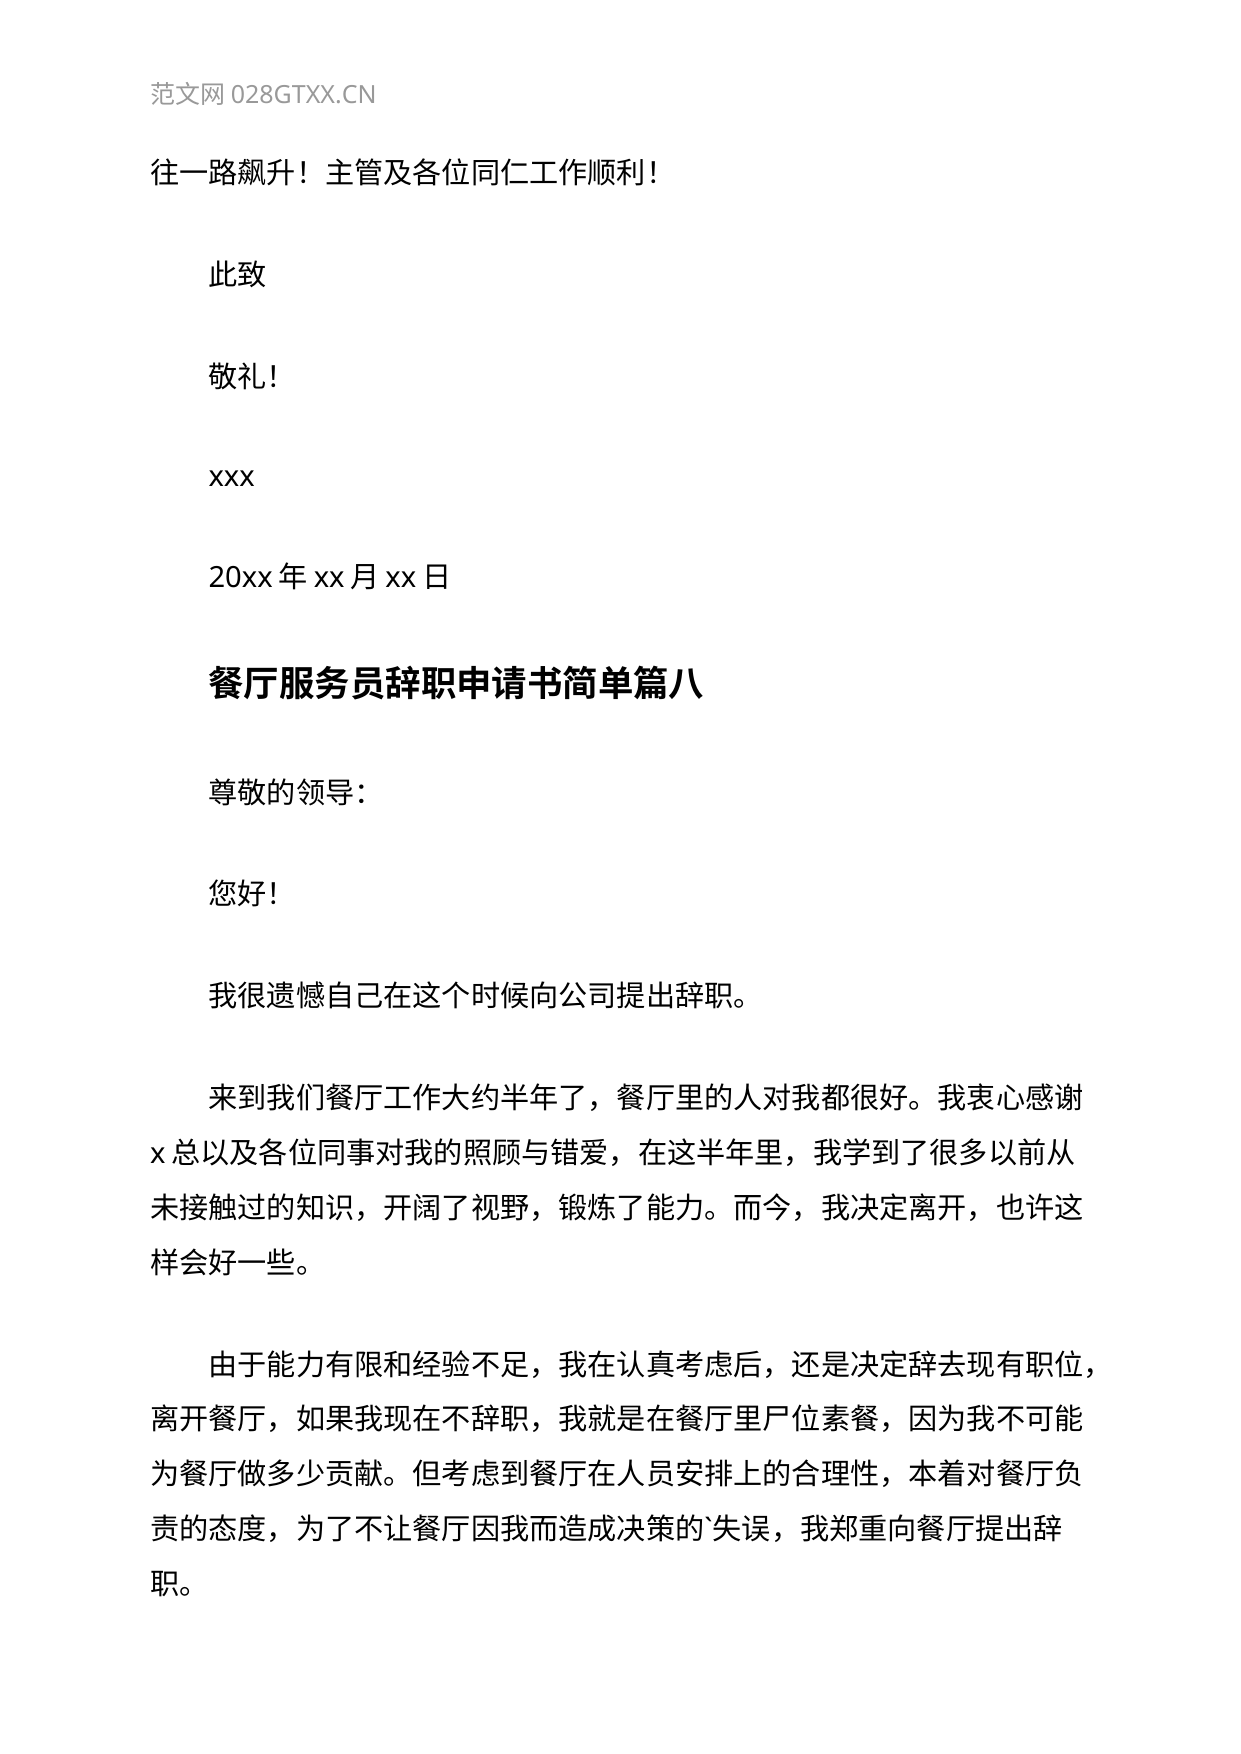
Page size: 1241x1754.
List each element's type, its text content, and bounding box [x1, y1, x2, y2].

text 我很遗憾自己在这个时候向公司提出辞职。 [150, 973, 1090, 1015]
text xxx [150, 455, 1090, 495]
text 此致 [150, 252, 1090, 294]
text 由于能力有限和经验不足，我在认真考虑后，还是决定辞去现有职位，离开餐厅，如果我现在不辞职，我就是在餐厅里尸位素餐，因为我不可能为餐厅做多少贡献。但考虑到餐厅在人员安排上的合理性，本着对餐厅负责的态度，为了不让餐厅因我而造成决策的`失误，我郑重向餐厅提出辞职。 [150, 1341, 1090, 1603]
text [150, 150, 1090, 192]
text 您好！ [150, 871, 1090, 913]
text 敬礼！ [150, 353, 1090, 396]
text 餐厅服务员辞职申请书简单篇八 [150, 656, 1090, 707]
text 20xx年xx月xx日 [150, 554, 1090, 596]
text 来到我们餐厅工作大约半年了，餐厅里的人对我都很好。我衷心感谢x总以及各位同事对我的照顾与错爱，在这半年里，我学到了很多以前从未接触过的知识，开阔了视野，锻炼了能力。而今，我决定离开，也许这样会好一些。 [150, 1074, 1090, 1282]
text 尊敬的领导： [150, 769, 1090, 811]
